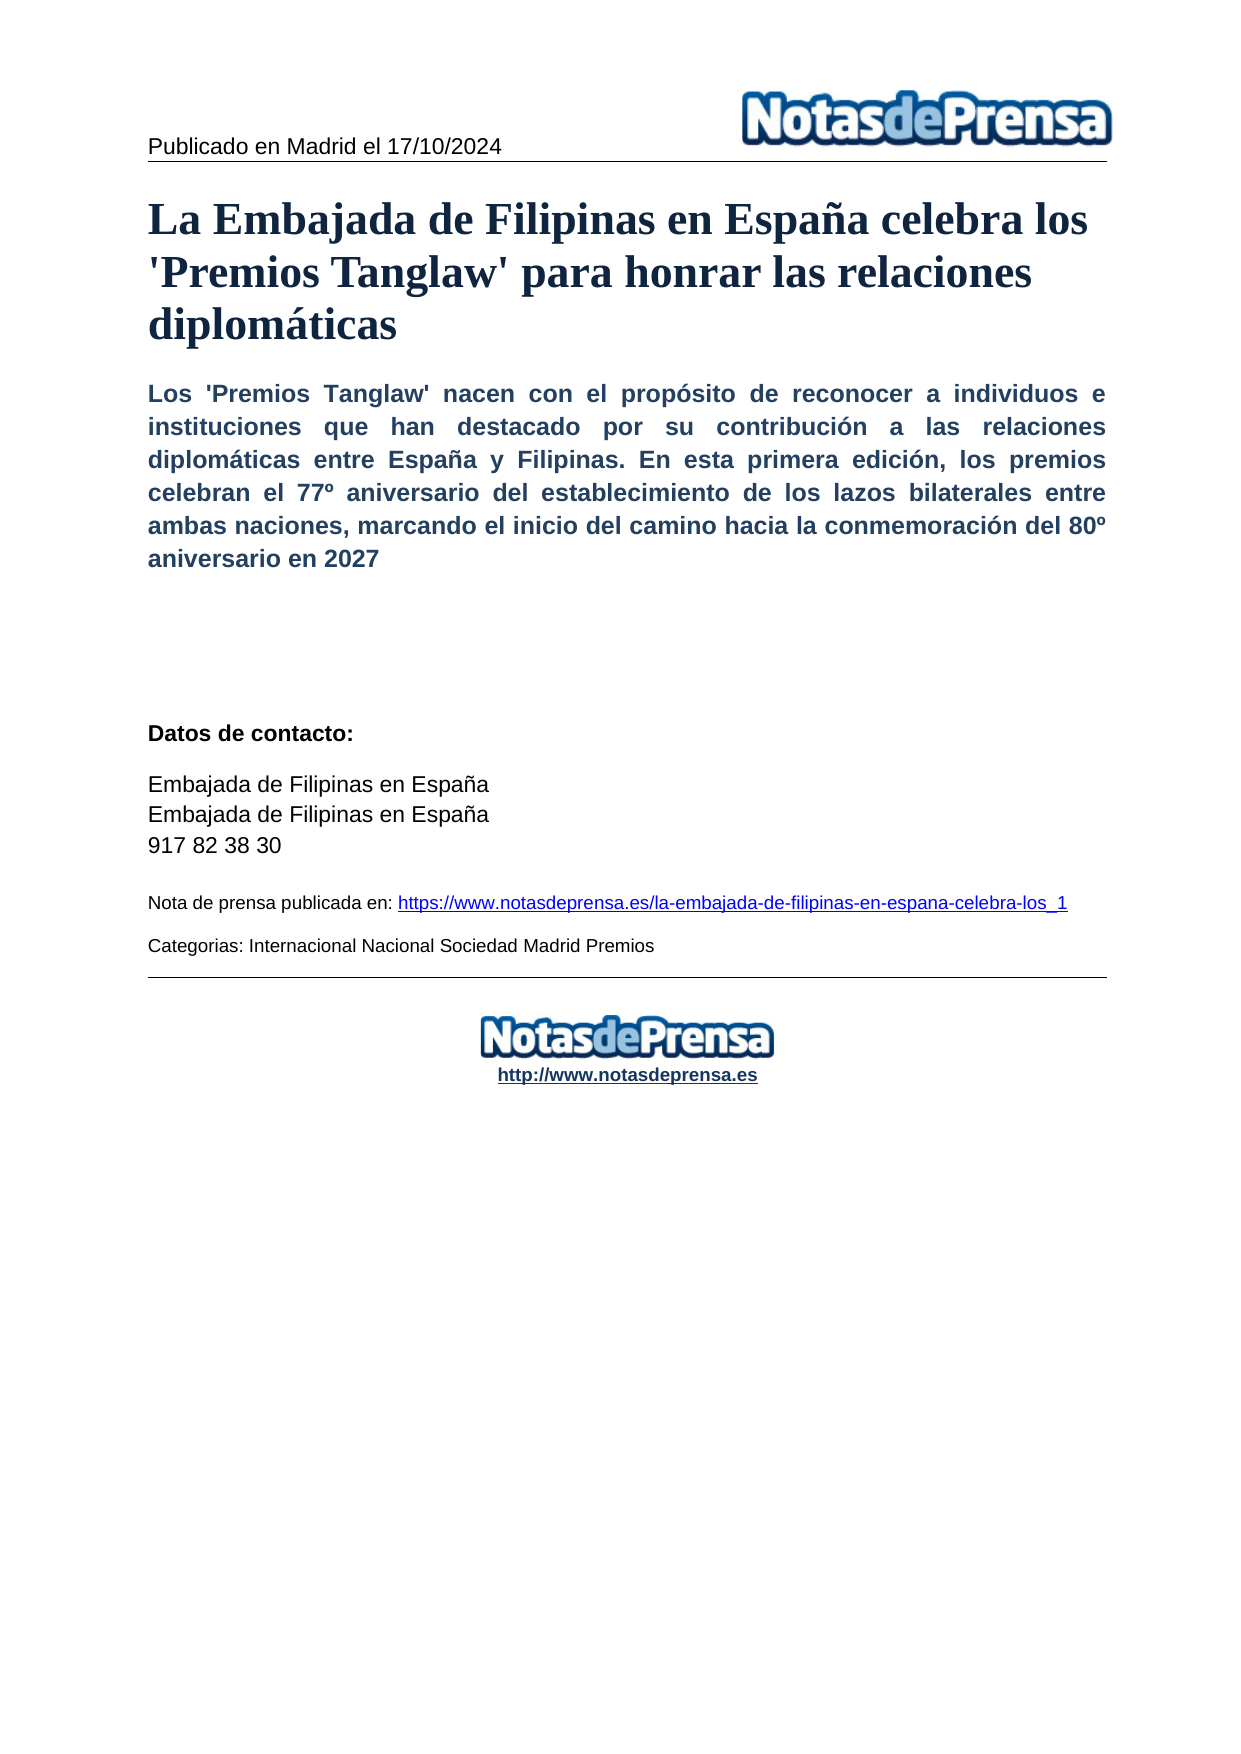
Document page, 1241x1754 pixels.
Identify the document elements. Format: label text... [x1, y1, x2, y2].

subtitle Los 'Premios Tanglaw' nacen con el propósito de reconocer a individuos e instituciones que han destacado por su contribución a las relaciones diplomáticas entre España y Filipinas. En esta primera edición, los premios celebran el 77º aniversario del establecimiento de los lazos bilaterales entre ambas naciones, marcando el inicio del camino hacia la conmemoración del 80º aniversario en 2027 [148, 379, 1107, 573]
text http://www.notasdeprensa.es [148, 1064, 1107, 1086]
text Nota de prensa publicada en: https://www.notasdeprensa.es/la-embajada-de-filipinas-en-espana-celebra-los_1 [148, 892, 1107, 914]
text 917 82 38 30 [148, 832, 1063, 858]
text Categorias: Internacional Nacional Sociedad Madrid Premios [148, 934, 1107, 956]
text Datos de contacto: [148, 720, 1107, 747]
picture [742, 90, 1113, 148]
picture [480, 1014, 775, 1060]
text Embajada de Filipinas en España [148, 771, 1063, 798]
text Embajada de Filipinas en España [148, 801, 1063, 828]
subtitle La Embajada de Filipinas en España celebra los 'Premios Tanglaw' para honrar las relaciones diplomáticas [148, 192, 1107, 350]
text Publicado en Madrid el 17/10/2024 [148, 133, 1107, 161]
